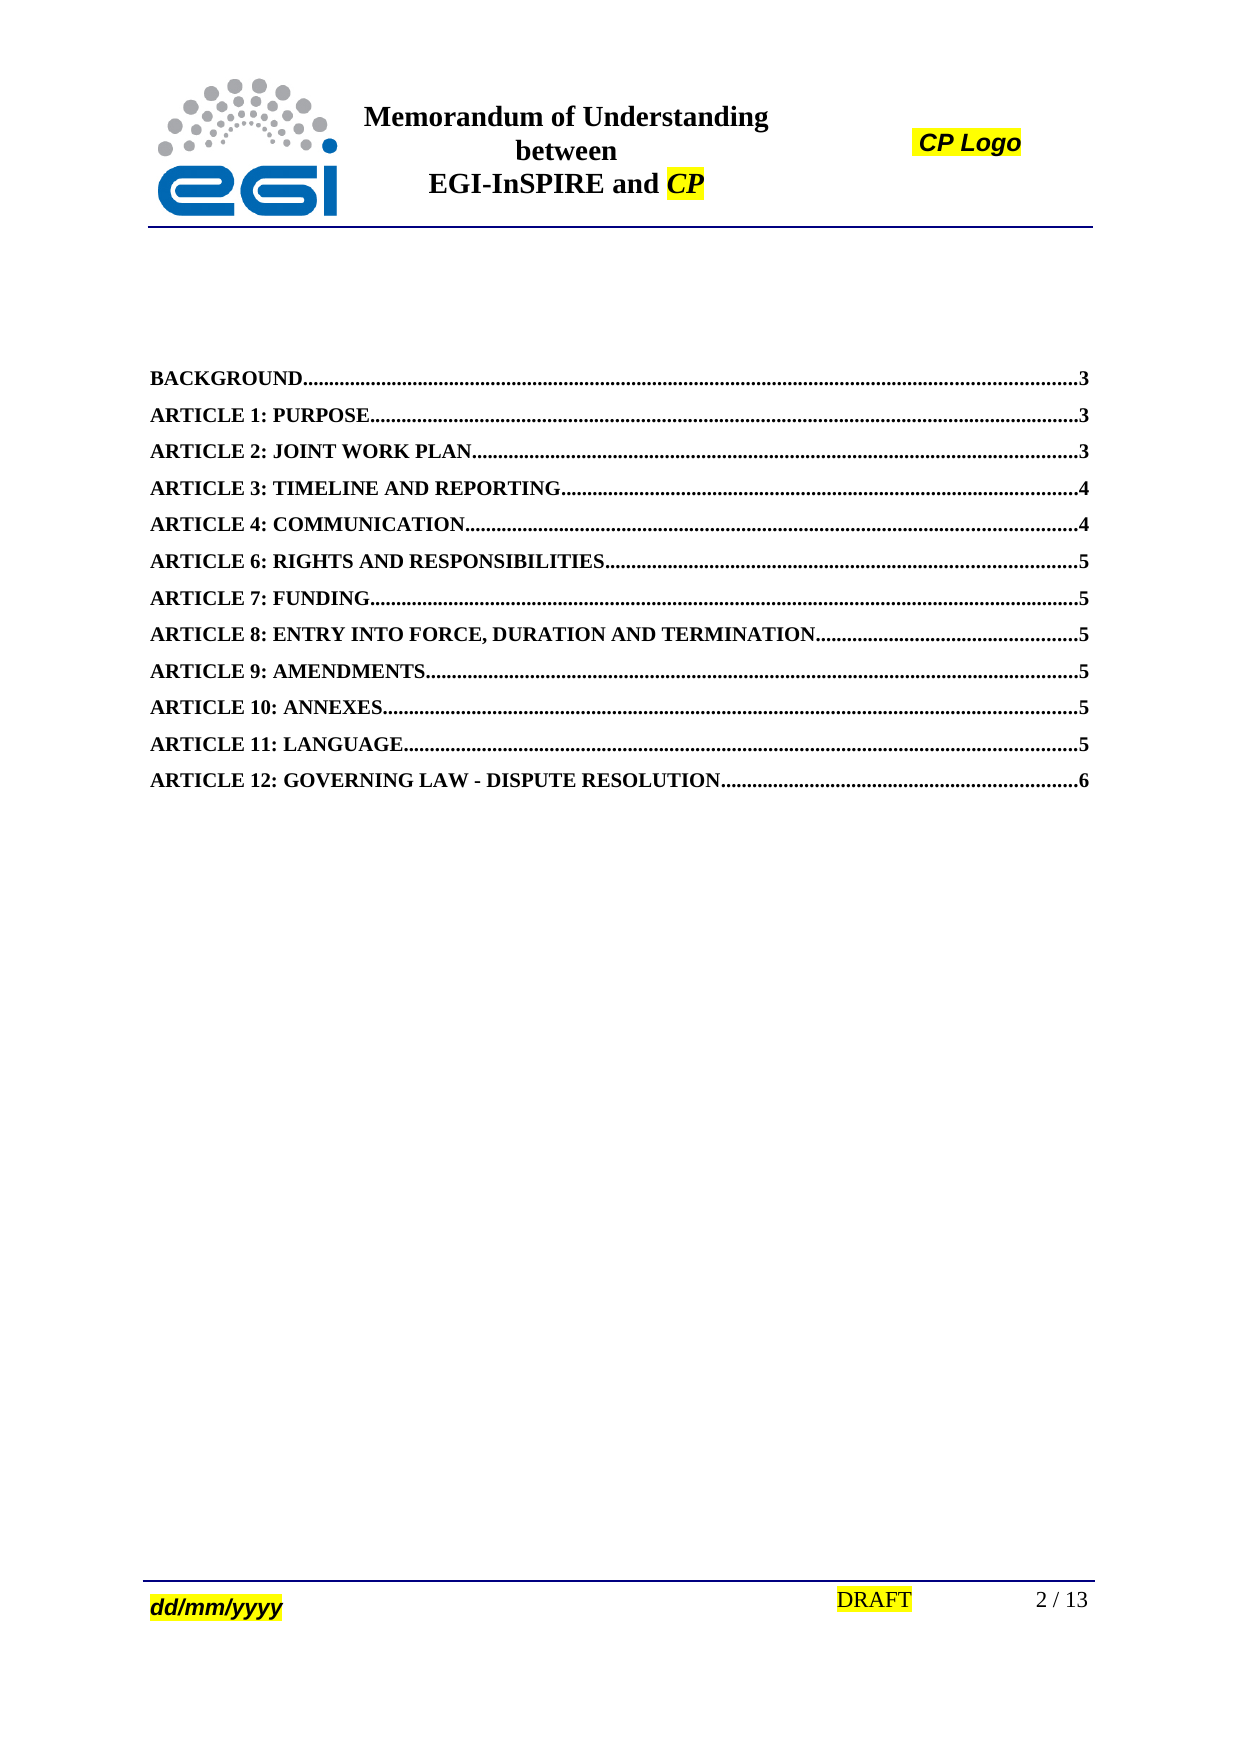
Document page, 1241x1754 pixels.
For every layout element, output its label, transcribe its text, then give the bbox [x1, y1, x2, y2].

text Article 7: Funding 5 [150, 585, 1090, 609]
text Background 3 [150, 366, 1090, 390]
text ARTICLE 9: AMENDMENTS 5 [150, 658, 1090, 683]
text Article 3: Timeline and Reporting 4 [150, 476, 1090, 500]
text Article 12: Governing Law - Dispute resolution 6 [150, 768, 1090, 792]
text Article 10: Annexes 5 [150, 695, 1090, 719]
text Article 4: Communication 4 [150, 512, 1090, 536]
text Article 6: Rights and Responsibilities 5 [150, 549, 1090, 573]
text Article 8: Entry into force, duration and termination 5 [150, 622, 1090, 646]
text Article 1: Purpose 3 [150, 403, 1090, 427]
text Article 2: Joint Work plan 3 [150, 439, 1090, 463]
picture [156, 77, 339, 218]
text Article 11: Language 5 [150, 732, 1090, 756]
